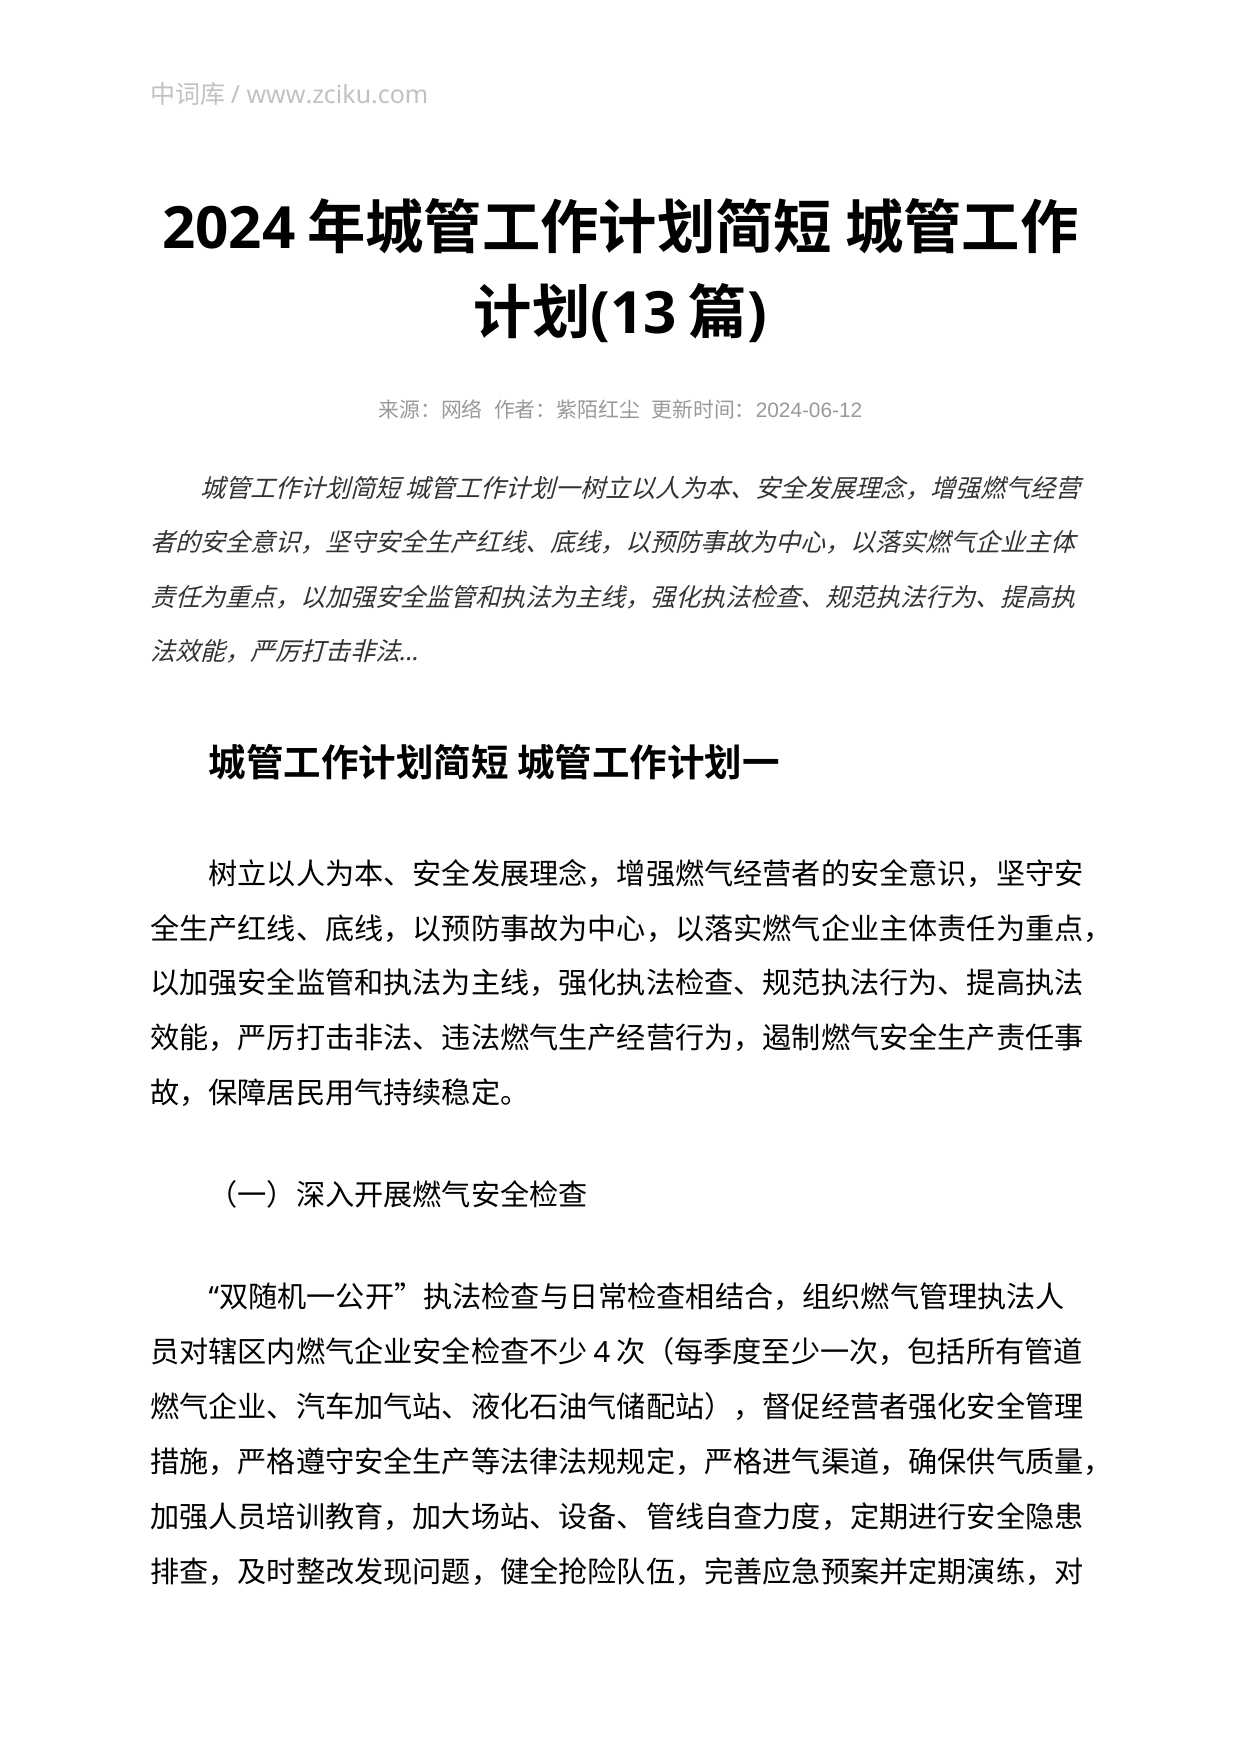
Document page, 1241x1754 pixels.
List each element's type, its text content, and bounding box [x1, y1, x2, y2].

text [150, 1273, 1090, 1590]
text （一）深入开展燃气安全检查 [150, 1172, 1090, 1214]
text 来源：网络 作者：紫陌红尘 更新时间：2024-06-12 [150, 398, 1090, 422]
subtitle 2024年城管工作计划简短 城管工作计划(13篇) [150, 181, 1090, 351]
text 城管工作计划简短 城管工作计划一树立以人为本、安全发展理念，增强燃气经营者的安全意识，坚守安全生产红线、底线，以预防事故为中心，以落实燃气企业主体责任为重点，以加强安全监管和执法为主线，强化执法检查、规范执法行为、提高执法效能，严厉打击非法... [150, 468, 1090, 668]
text 树立以人为本、安全发展理念，增强燃气经营者的安全意识，坚守安全生产红线、底线，以预防事故为中心，以落实燃气企业主体责任为重点，以加强安全监管和执法为主线，强化执法检查、规范执法行为、提高执法效能，严厉打击非法、违法燃气生产经营行为，遏制燃气安全生产责任事故，保障居民用气持续稳定。 [150, 850, 1090, 1112]
text 城管工作计划简短 城管工作计划一 [150, 733, 1090, 787]
